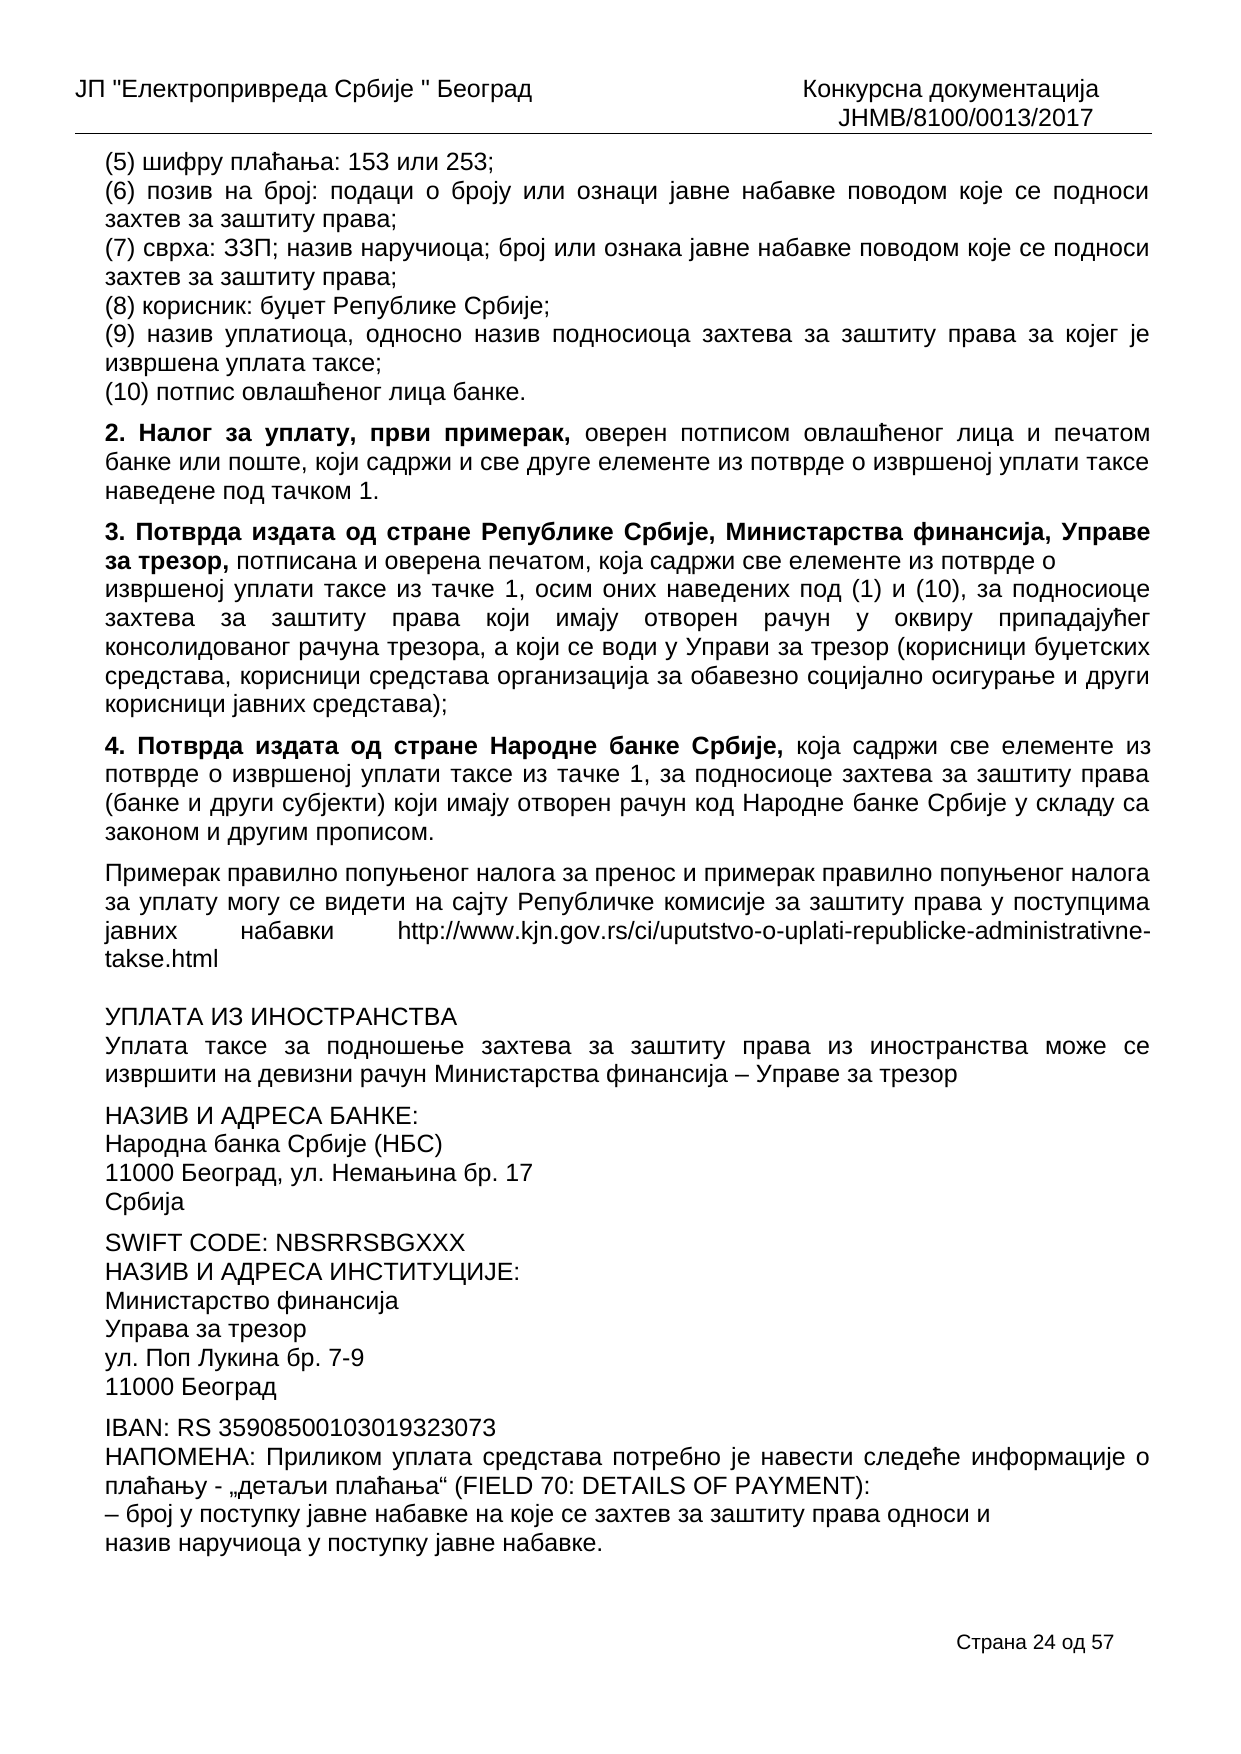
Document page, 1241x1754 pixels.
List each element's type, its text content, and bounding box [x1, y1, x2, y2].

text Уплата таксе за подношење захтева за заштиту права из иностранства може се извршити на девизни рачун Министарства финансија – Управе за трезор [104, 1031, 1152, 1088]
text 11000 Београд [104, 1372, 1152, 1401]
text Управа за трезор [104, 1314, 1152, 1343]
text УПЛАТА ИЗ ИНОСТРАНСТВА [104, 1002, 1152, 1031]
text извршеној уплати таксе из тачке 1, осим оних наведених под (1) и (10), за подносиоце захтева за заштиту права који имају отворен рачун у оквиру припадајућег консолидованог рачуна трезора, а који се води у Управи за трезор (корисници буџетских средстава, корисници средстава организација за обавезно социјално осигурање и други корисници јавних средстава); [104, 574, 1152, 718]
text (9) назив уплатиоца, односно назив подносиоца захтева за заштиту права за којег је извршена уплата таксе; [104, 319, 1152, 377]
text (5) шифру плаћања: 153 или 253; [104, 147, 1152, 176]
text (7) сврха: ЗЗП; назив наручиоца; број или ознака јавне набавке поводом које се подноси захтев за заштиту права; [104, 233, 1152, 291]
text 2. Налог за уплату, први примерак, оверен потписом овлашћеног лица и печатом банке или поште, који садржи и све друге елементе из потврде о извршеној уплати таксе наведене под тачком 1. [104, 418, 1152, 504]
text Примерак правилно попуњеног налога за пренос и примерак правилно попуњеног налога за уплату могу се видети на сајту Републичке комисије за заштиту права у поступцима јавних набавки http://www.kjn.gov.rs/ci/uputstvo-o-uplati-republicke-administrativne-takse.html [104, 858, 1152, 973]
text назив наручиоца у поступку јавне набавке. [104, 1528, 1152, 1557]
text (10) потпис овлашћеног лица банке. [104, 377, 1152, 406]
text НАПОМЕНА: Приликом уплата средстава потребно је навести следеће информације о плаћању - „детаљи плаћања“ (FIELD 70: DETAILS OF PAYMENT): [104, 1442, 1152, 1499]
text НАЗИВ И АДРЕСА БАНКЕ: [104, 1101, 1152, 1129]
text (6) позив на број: подаци о броју или ознаци јавне набавке поводом које се подноси захтев за заштиту права; [104, 176, 1152, 233]
text 11000 Београд, ул. Немањина бр. 17 [104, 1158, 1152, 1187]
text НАЗИВ И АДРЕСА ИНСТИТУЦИЈЕ: [104, 1257, 1152, 1286]
text (8) корисник: буџет Републике Србије; [104, 291, 1152, 319]
text 3. Потврда издата од стране Републике Србије, Министарства финансија, Управе за трезор, потписана и оверена печатом, која садржи све елементе из потврде о [104, 517, 1152, 574]
text Министарство финансија [104, 1286, 1152, 1314]
text SWIFT CODE: NBSRRSBGXXX [104, 1228, 1152, 1257]
text ул. Поп Лукина бр. 7-9 [104, 1343, 1152, 1372]
text Србија [104, 1187, 1152, 1216]
text IBAN: RS 35908500103019323073 [104, 1413, 1152, 1442]
text – број у поступку јавне набавке на које се захтев за заштиту права односи и [104, 1499, 1152, 1528]
text Народна банка Србије (НБС) [104, 1129, 1152, 1158]
text 4. Потврда издата од стране Народне банке Србије, која садржи све елементе из потврде о извршеној уплати таксе из тачке 1, за подносиоце захтева за заштиту права (банке и други субјекти) који имају отворен рачун код Народне банке Србије у складу са законом и другим прописом. [104, 731, 1152, 846]
